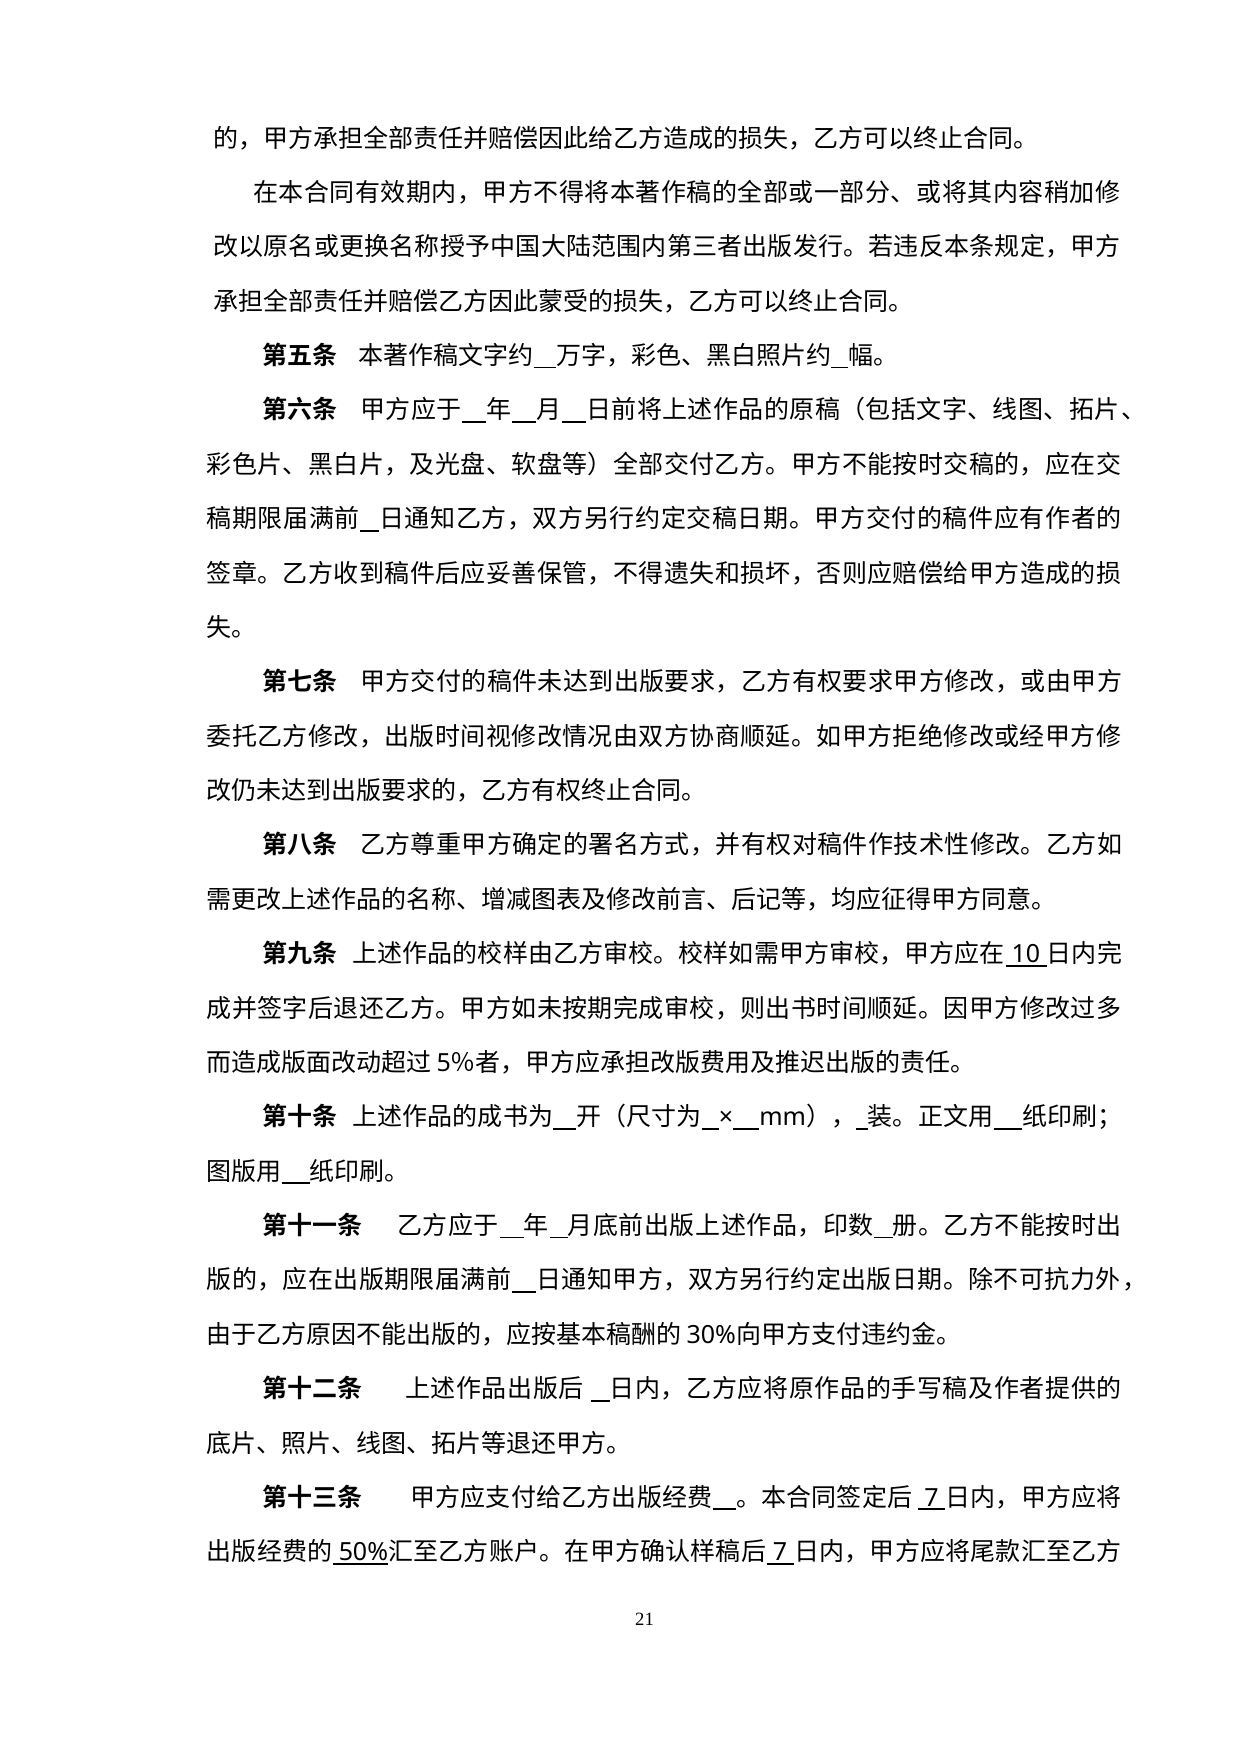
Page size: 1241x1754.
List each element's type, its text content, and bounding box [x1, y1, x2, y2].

list 上述作品的成书为 开（尺寸为 × mm）， 装。正文用 纸印刷；图版用 纸印刷。 [206, 1097, 1122, 1187]
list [213, 118, 1122, 154]
list 甲方交付的稿件未达到出版要求，乙方有权要求甲方修改，或由甲方委托乙方修改，出版时间视修改情况由双方协商顺延。如甲方拒绝修改或经甲方修改仍未达到出版要求的，乙方有权终止合同。 [206, 662, 1122, 807]
list 上述作品的校样由乙方审校。校样如需甲方审校，甲方应在 10 日内完成并签字后退还乙方。甲方如未按期完成审校，则出书时间顺延。因甲方修改过多而造成版面改动超过5％者，甲方应承担改版费用及推迟出版的责任。 [206, 934, 1122, 1079]
list 甲方应于 年 月 日前将上述作品的原稿（包括文字、线图、拓片、彩色片、黑白片，及光盘、软盘等）全部交付乙方。甲方不能按时交稿的，应在交稿期限届满前 日通知乙方，双方另行约定交稿日期。甲方交付的稿件应有作者的签章。乙方收到稿件后应妥善保管，不得遗失和损坏，否则应赔偿给甲方造成的损失。 [206, 390, 1122, 644]
list 本著作稿文字约 万字，彩色、黑白照片约 幅。 [206, 336, 1122, 372]
list 乙方应于 年 月底前出版上述作品，印数 册。乙方不能按时出版的，应在出版期限届满前 日通知甲方，双方另行约定出版日期。除不可抗力外，由于乙方原因不能出版的，应按基本稿酬的30%向甲方支付违约金。 [206, 1206, 1122, 1351]
list 乙方尊重甲方确定的署名方式，并有权对稿件作技术性修改。乙方如需更改上述作品的名称、增减图表及修改前言、后记等，均应征得甲方同意。 [206, 825, 1122, 916]
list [206, 1477, 1122, 1568]
text 在本合同有效期内，甲方不得将本著作稿的全部或一部分、或将其内容稍加修改以原名或更换名称授予中国大陆范围内第三者出版发行。若违反本条规定，甲方承担全部责任并赔偿乙方因此蒙受的损失，乙方可以终止合同。 [213, 172, 1122, 317]
list 上述作品出版后 日内，乙方应将原作品的手写稿及作者提供的底片、照片、线图、拓片等退还甲方。 [206, 1369, 1122, 1459]
